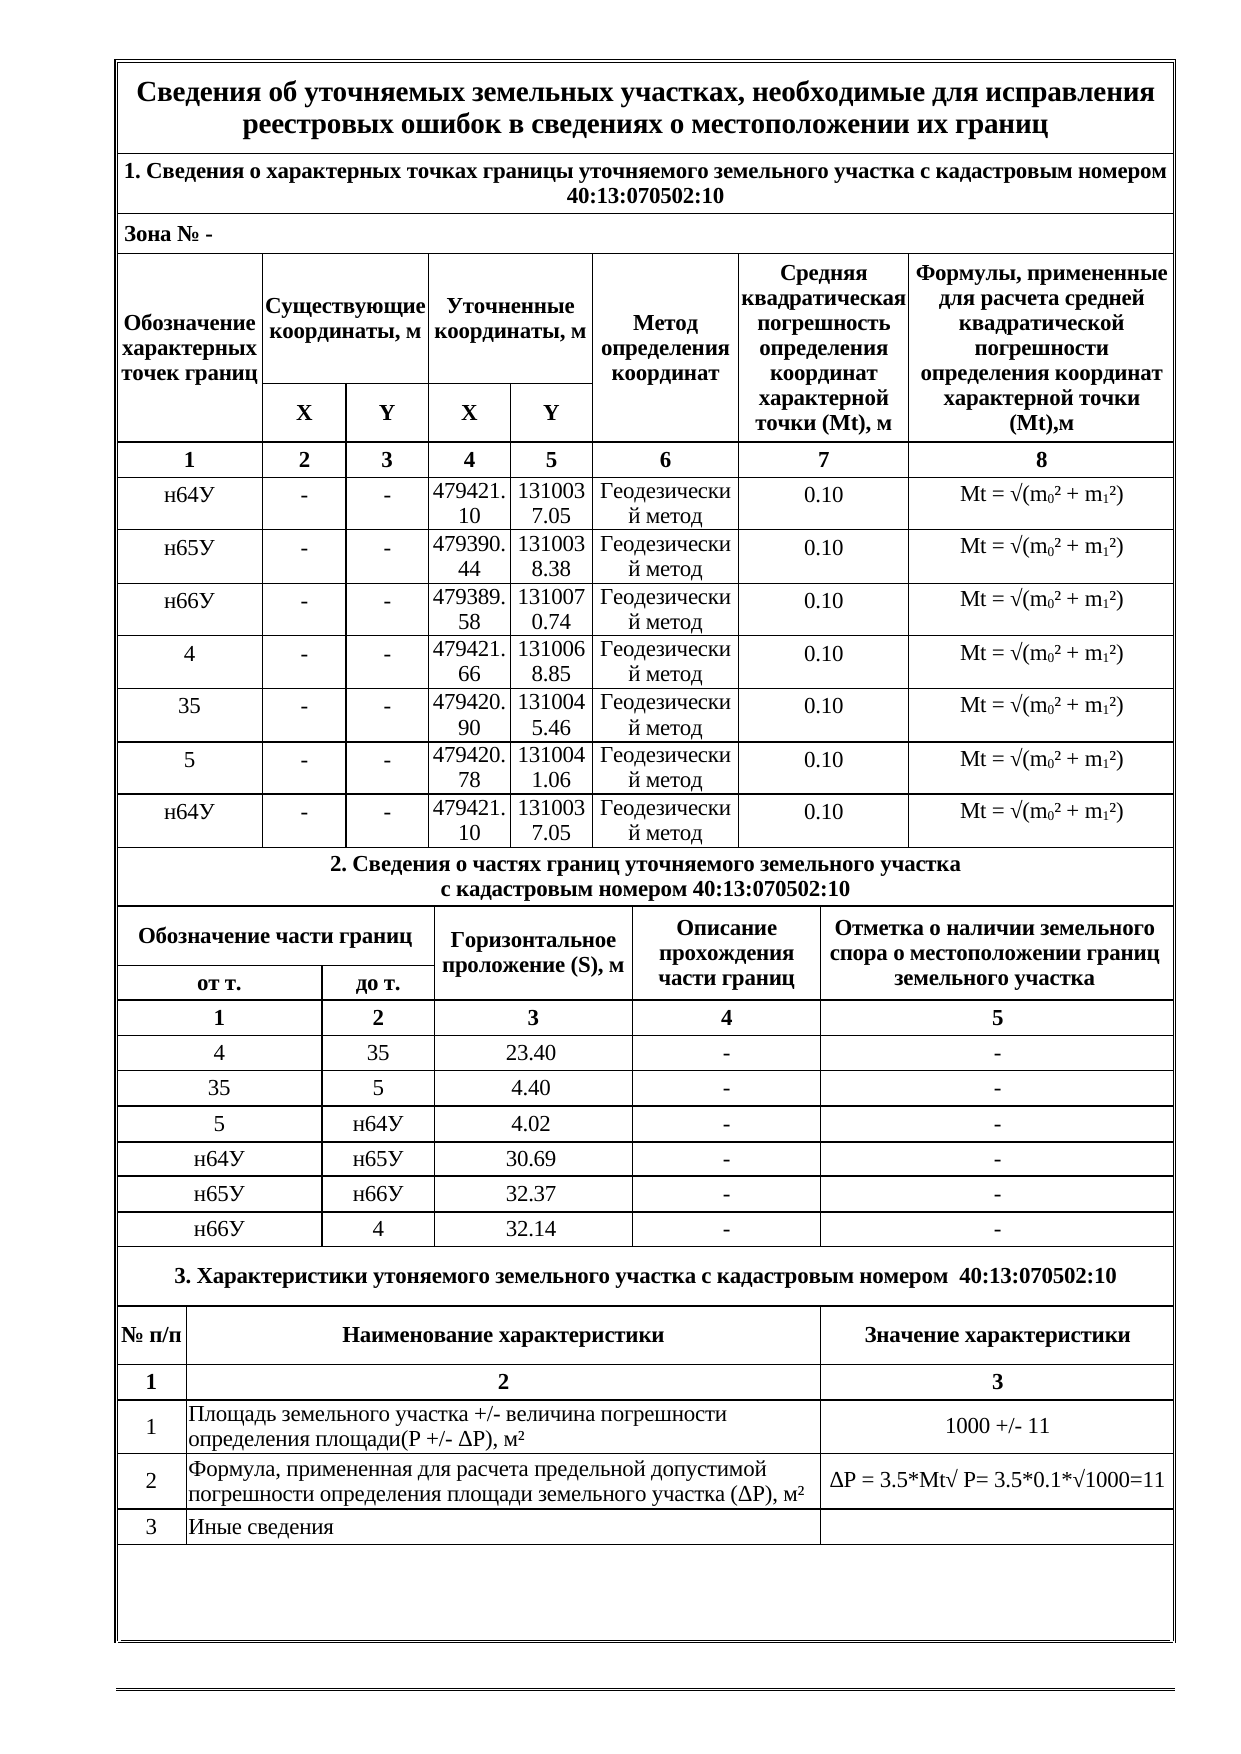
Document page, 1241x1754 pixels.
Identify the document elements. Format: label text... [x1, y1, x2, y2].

table_cell 0.10 [739, 530, 908, 565]
table_cell [347, 617, 428, 635]
table_cell 30.69 [435, 1143, 628, 1175]
table_cell Обозначение части границ [118, 907, 434, 965]
table_cell 0.10 [739, 795, 908, 829]
table_cell [628, 1071, 632, 1105]
table_cell Отметка о наличии земельного спора о местоположении границ земельного участка [821, 907, 1168, 999]
table_cell [263, 777, 345, 793]
table_cell [1169, 965, 1173, 999]
table_cell - [263, 743, 345, 777]
table_cell ∆Р = 3.5*Mt√ P= 3.5*0.1*√1000=11 [821, 1454, 1173, 1508]
table_cell X [263, 384, 345, 441]
table_cell [263, 565, 345, 583]
table_cell Формулы, примененные для расчета cредней квадратической погрешности определения координат характерной точки (Mt),м [909, 254, 1173, 441]
table_cell [118, 777, 262, 793]
table_cell - [633, 1143, 820, 1175]
table_cell Наименование характеристики [187, 1307, 820, 1363]
table_cell 0.10 [739, 743, 908, 777]
table_cell 4 [633, 1001, 820, 1035]
table_cell [628, 1036, 632, 1069]
table_cell Обозначение характерных точек границ [118, 254, 262, 441]
table_cell 1310070.74 [511, 584, 592, 635]
table_cell 3 [435, 1001, 632, 1035]
table_cell - [347, 743, 428, 777]
table_cell - [821, 1213, 1173, 1246]
table_cell [739, 777, 908, 793]
table_cell 1000 +/- 11 [821, 1401, 1173, 1453]
table_cell [347, 723, 428, 741]
table_cell [347, 671, 428, 687]
table_cell 1310037.05 [511, 795, 592, 847]
table_cell Средняя квадратическая погрешность определения координат характерной точки (Mt), м [739, 254, 908, 441]
table_cell - [821, 1071, 1173, 1105]
table_cell 479389.58 [429, 584, 510, 635]
table_cell 5 [323, 1071, 434, 1105]
table_cell 3 [118, 1510, 186, 1544]
table_cell Mt = √(m0² + m1²) [909, 689, 1173, 723]
table_cell [347, 565, 428, 583]
table_cell [628, 1107, 632, 1141]
table_cell 0.10 [739, 636, 908, 671]
table_cell - [633, 1036, 820, 1069]
table_cell 5 [821, 1001, 1173, 1035]
table_cell [739, 617, 908, 635]
table_cell 5 [118, 1107, 321, 1141]
table_cell н65У [323, 1143, 434, 1175]
table_cell [739, 671, 908, 687]
table_cell 1 [118, 1001, 321, 1035]
table_cell Существующие координаты, м [263, 254, 428, 383]
table_cell 35 [323, 1036, 434, 1069]
table_cell 1 [118, 1365, 186, 1399]
table_cell [118, 214, 122, 253]
table_cell - [633, 1107, 820, 1141]
table_cell Геодезический метод [593, 530, 738, 583]
table_cell 8 [909, 443, 1173, 477]
table_cell 0.10 [739, 478, 908, 511]
table_cell [263, 671, 345, 687]
table_cell 4 [118, 636, 262, 671]
table_cell Геодезический метод [593, 636, 738, 687]
table_cell н66У [323, 1177, 434, 1211]
table_cell 2 [118, 1454, 186, 1508]
table_cell Формула, примененная для расчета предельной допустимой погрешности определения площади земельного участка (ΔР), м² [187, 1454, 820, 1508]
table_cell [347, 777, 428, 793]
table_cell [909, 511, 1173, 529]
table_cell Иные сведения [187, 1510, 820, 1544]
table_cell - [633, 1071, 820, 1105]
table_cell 4.40 [435, 1071, 628, 1105]
table_cell - [821, 1143, 1173, 1175]
table_cell - [821, 1036, 1173, 1069]
table_cell н64У [323, 1107, 434, 1141]
table_cell [628, 1213, 632, 1246]
table_cell - [263, 584, 345, 617]
table_cell 4 [429, 443, 510, 477]
table_cell - [347, 636, 428, 671]
table_cell 7 [739, 443, 908, 477]
table_cell 1310045.46 [511, 689, 592, 741]
table_cell 1310037.05 [511, 478, 592, 529]
table_cell 3. Характеристики утоняемого земельного участка с кадастровым номером 40:13:070502:10 [118, 1247, 1173, 1305]
table_cell - [633, 1213, 820, 1246]
table_cell [739, 511, 908, 529]
table_cell - [347, 795, 428, 829]
table_cell [909, 565, 1173, 583]
table_cell Mt = √(m0² + m1²) [909, 530, 1173, 565]
table_cell [909, 777, 1173, 793]
table_cell Геодезический метод [593, 689, 738, 741]
table_cell [909, 617, 1173, 635]
table_cell 23.40 [435, 1036, 628, 1069]
table_cell 4 [323, 1213, 434, 1246]
table_cell [263, 511, 345, 529]
table_cell - [347, 689, 428, 723]
table_cell Зона № - [122, 214, 1173, 253]
table_cell Y [511, 384, 592, 441]
table_cell [909, 671, 1173, 687]
table_cell 2. Сведения о частях границ уточняемого земельного участка с кадастровым номером 40:13:070502:10 [118, 848, 1173, 905]
table_cell [118, 565, 262, 583]
table_cell 3 [821, 1365, 1173, 1399]
table_cell 35 [118, 1071, 321, 1105]
table_cell Описание прохождения части границ [633, 907, 820, 999]
table_cell 479421.10 [429, 795, 510, 847]
table_cell Геодезический метод [593, 584, 738, 635]
table_cell [1169, 907, 1173, 965]
table_cell н66У [118, 584, 262, 617]
table_cell - [263, 636, 345, 671]
table_cell 0.10 [739, 584, 908, 617]
table_cell - [347, 478, 428, 511]
table_cell 2 [263, 443, 345, 477]
table_cell 5 [118, 743, 262, 777]
table_cell [628, 1177, 632, 1211]
table_cell [118, 723, 262, 741]
table_cell 479421.66 [429, 636, 510, 687]
table_cell X [429, 384, 510, 441]
table_cell Горизонтальное проложение (S), м [435, 907, 632, 999]
table_cell 35 [118, 689, 262, 723]
table_cell [739, 829, 908, 847]
table_cell Mt = √(m0² + m1²) [909, 636, 1173, 671]
table_cell - [263, 795, 345, 829]
table_cell 32.14 [435, 1213, 628, 1246]
table_cell - [347, 584, 428, 617]
table_cell - [633, 1177, 820, 1211]
table_cell Mt = √(m0² + m1²) [909, 795, 1173, 829]
table_cell [347, 511, 428, 529]
table_cell 4.02 [435, 1107, 628, 1141]
table_cell - [347, 530, 428, 565]
table_cell [118, 829, 262, 847]
table_cell [263, 617, 345, 635]
table_cell 479421.10 [429, 478, 510, 529]
table_cell Геодезический метод [593, 743, 738, 793]
table_cell Геодезический метод [593, 795, 738, 847]
table_cell 0.10 [739, 689, 908, 723]
table_cell от т. [118, 966, 321, 999]
table_cell н66У [118, 1213, 321, 1246]
table_cell - [821, 1177, 1173, 1211]
table_cell № п/п [118, 1307, 186, 1363]
table_cell - [821, 1107, 1173, 1141]
table_cell 479390.44 [429, 530, 510, 583]
table_cell [739, 723, 908, 741]
table_cell 1310038.38 [511, 530, 592, 583]
table_cell Mt = √(m0² + m1²) [909, 743, 1173, 777]
table_cell 32.37 [435, 1177, 628, 1211]
table_cell до т. [323, 966, 434, 999]
table_cell 6 [593, 443, 738, 477]
table_cell Уточненные координаты, м [429, 254, 592, 383]
table_cell [263, 723, 345, 741]
table_cell - [263, 530, 345, 565]
table_cell [821, 1510, 1173, 1544]
table_cell - [263, 689, 345, 723]
table_cell 1 [118, 1401, 186, 1453]
table_cell Сведения об уточняемых земельных участках, необходимые для исправления реестровых ошибок в сведениях о местоположении их границ [118, 63, 1173, 153]
table_cell 4 [118, 1036, 321, 1069]
table_cell [118, 671, 262, 687]
table_cell Y [347, 384, 428, 441]
table_cell [739, 565, 908, 583]
table_cell - [263, 478, 345, 511]
table_cell Площадь земельного участка +/- величина погрешности определения площади(Р +/- ΔР), м² [187, 1401, 820, 1453]
table_cell Метод определения координат [593, 254, 738, 441]
table_cell [628, 1143, 632, 1175]
table_cell н65У [118, 1177, 321, 1211]
table_cell н64У [118, 1143, 321, 1175]
table_cell [118, 617, 262, 635]
table_cell Mt = √(m0² + m1²) [909, 584, 1173, 617]
table_cell Mt = √(m0² + m1²) [909, 478, 1173, 511]
table_cell 479420.90 [429, 689, 510, 741]
table_cell н64У [118, 795, 262, 829]
table_cell 1 [118, 443, 262, 477]
table_cell 1310068.85 [511, 636, 592, 687]
table_cell Значение характеристики [821, 1307, 1173, 1363]
table_cell [118, 1545, 1173, 1639]
table_cell н64У [118, 478, 262, 511]
table_cell [116, 1640, 1174, 1687]
table_cell [909, 723, 1173, 741]
table_cell 479420.78 [429, 743, 510, 793]
table_cell [263, 829, 345, 847]
table_cell [347, 829, 428, 847]
table_cell 1. Сведения о характерных точках границы уточняемого земельного участка с кадастровым номером 40:13:070502:10 [118, 154, 1173, 213]
table_cell 3 [347, 443, 428, 477]
table_cell 2 [187, 1365, 820, 1399]
table_cell 2 [323, 1001, 434, 1035]
table_cell 5 [511, 443, 592, 477]
table_cell [909, 829, 1173, 847]
table_cell 1310041.06 [511, 743, 592, 793]
table_cell н65У [118, 530, 262, 565]
table_cell Геодезический метод [593, 478, 738, 529]
table_cell [118, 511, 262, 529]
